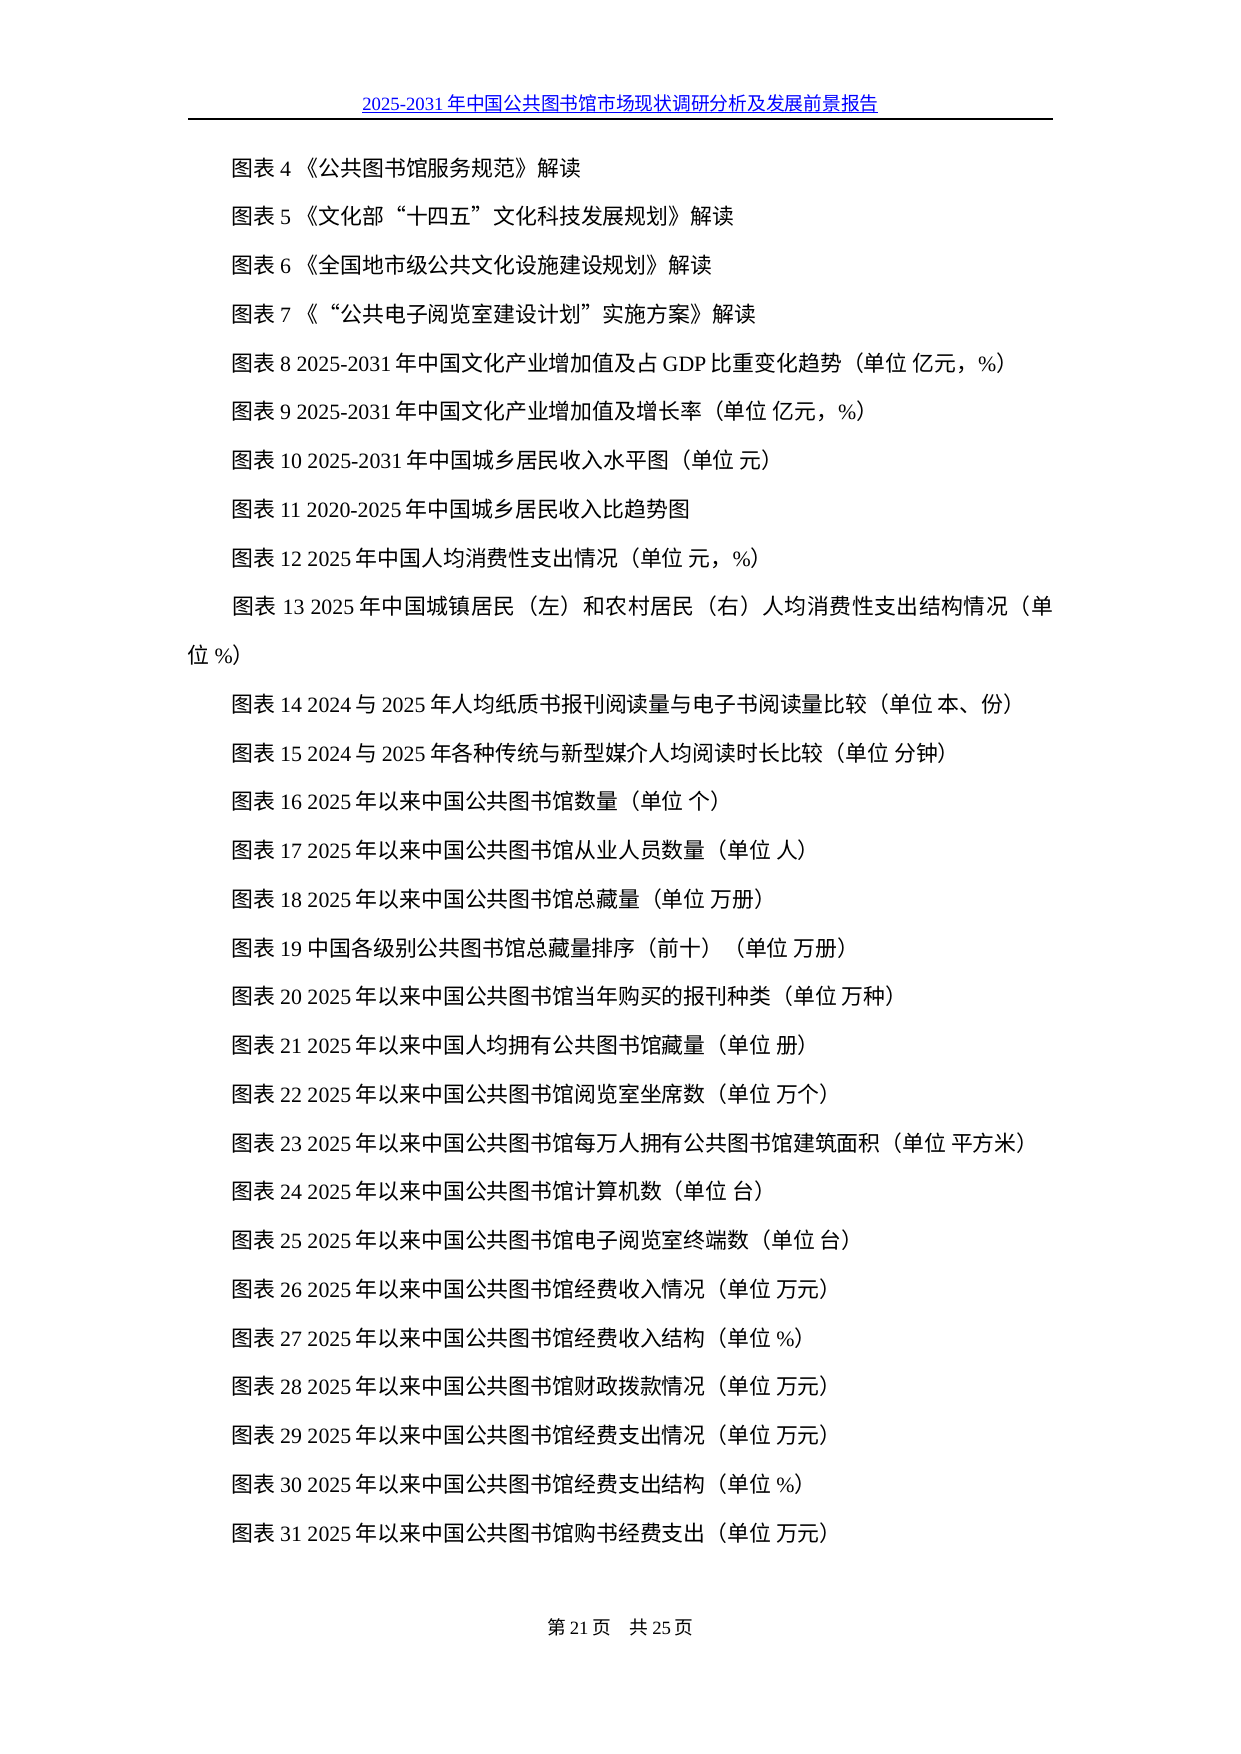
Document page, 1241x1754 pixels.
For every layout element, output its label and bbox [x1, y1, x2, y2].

text [187, 150, 1053, 1548]
